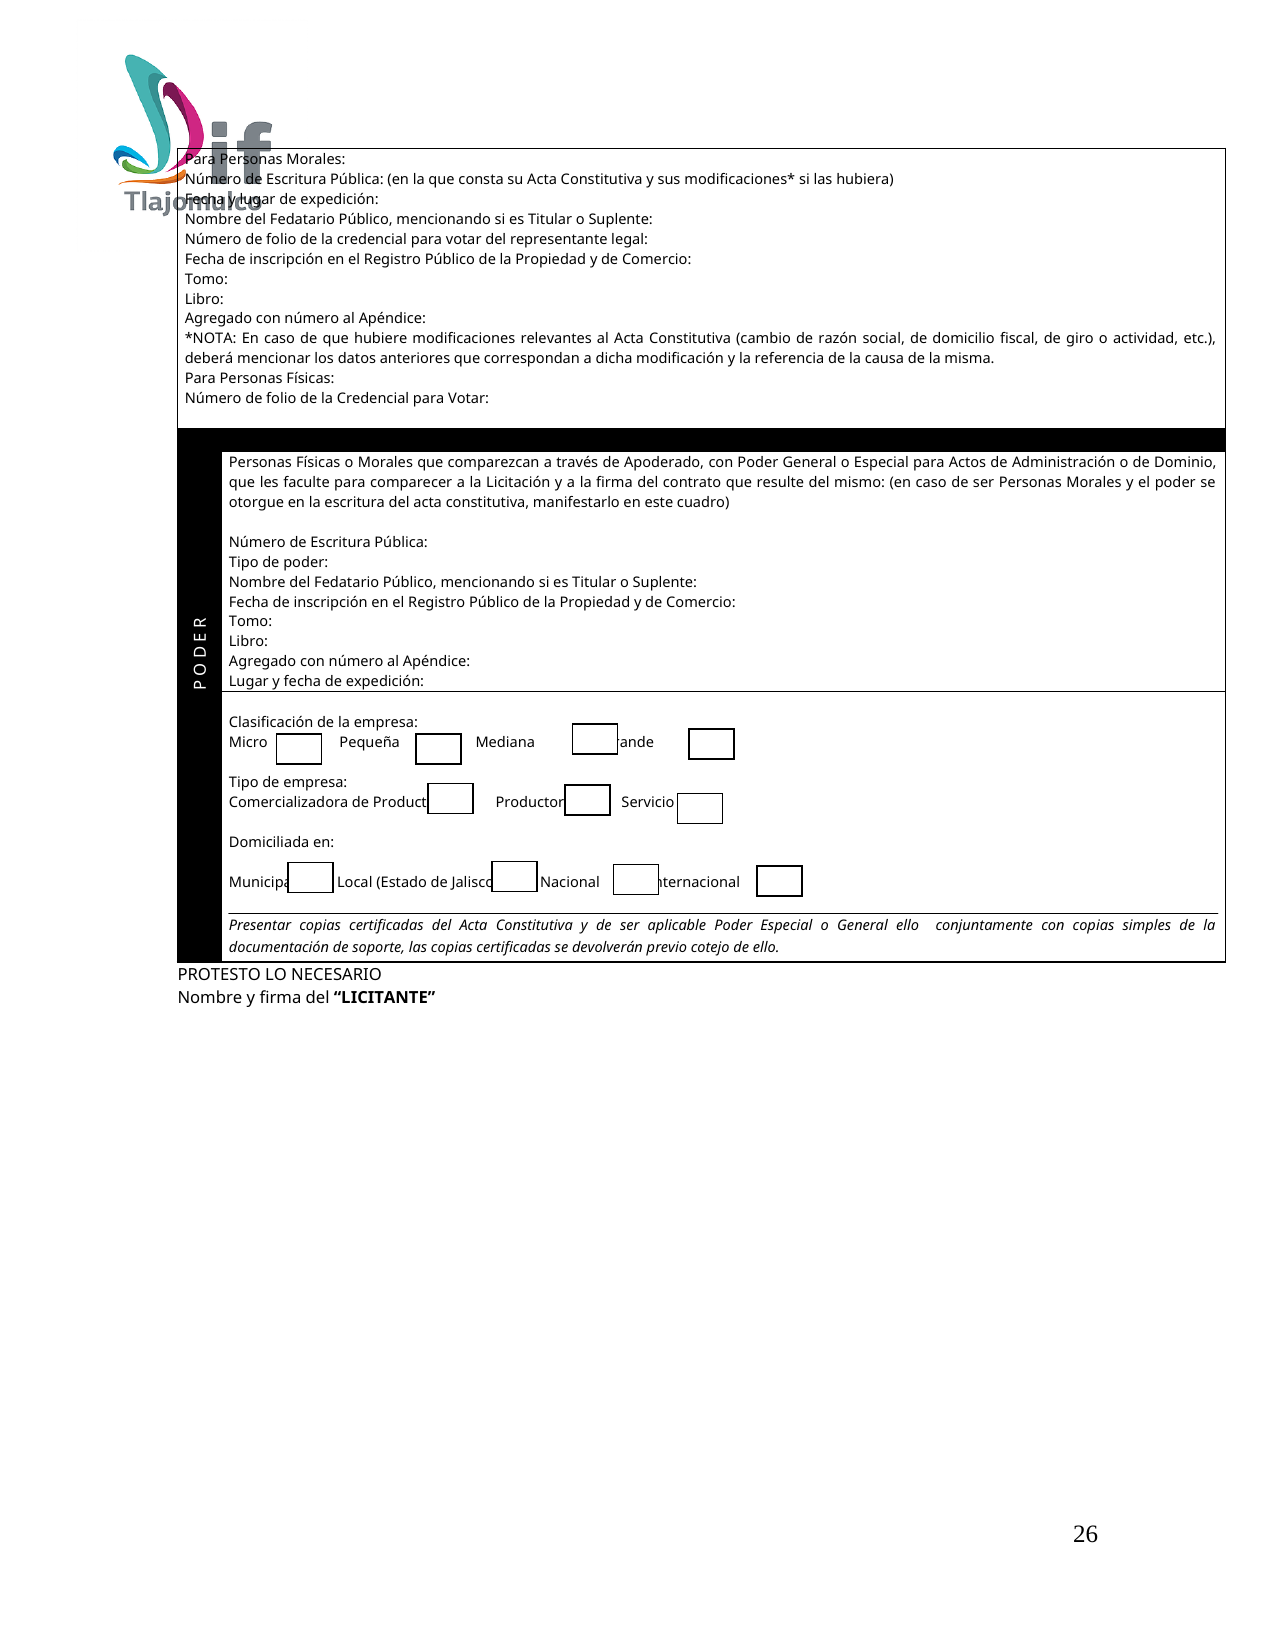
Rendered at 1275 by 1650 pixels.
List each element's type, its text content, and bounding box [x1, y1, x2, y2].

table_cell Personas Físicas o Morales que comparezcan a través de Apoderado, con Poder General o Especial para Actos de Administración o de Dominio, que les faculte para comparecer a la Licitación y a la firma del contrato que resulte del mismo: (en caso de ser Personas Morales y el poder se otorgue en la escritura del acta constitutiva, manifestarlo en este cuadro) Número de Escritura Pública: Tipo de poder: Nombre del Fedatario Público, mencionando si es Titular o Suplente: Fecha de inscripción en el Registro Público de la Propiedad y de Comercio: Tomo: Libro: Agregado con número al Apéndice: Lugar y fecha de expedición: [222, 452, 1225, 691]
table_cell Para Personas Morales: Número de Escritura Pública: (en la que consta su Acta Constitutiva y sus modificaciones* si las hubiera) Fecha y lugar de expedición: Nombre del Fedatario Público, mencionando si es Titular o Suplente: Número de folio de la credencial para votar del representante legal: Fecha de inscripción en el Registro Público de la Propiedad y de Comercio: Tomo: Libro: Agregado con número al Apéndice: *NOTA: En caso de que hubiere modificaciones relevantes al Acta Constitutiva (cambio de razón social, de domicilio fiscal, de giro o actividad, etc.), deberá mencionar los datos anteriores que correspondan a dicha modificación y la referencia de la causa de la misma. Para Personas Físicas: Número de folio de la Credencial para Votar: [178, 149, 1225, 428]
text Nombre y firma del “LICITANTE” [177, 985, 1098, 1008]
table_cell Clasificación de la empresa: Micro Pequeña Mediana Grande Tipo de empresa: Comercializadora de Productos Productora Servicio Domiciliada en: Municipal Local (Estado de Jalisco) Nacional Internacional Presentar copias certificadas del Acta Constitutiva y de ser aplicable Poder Especial o General ello conjuntamente con copias simples de la documentación de soporte, las copias certificadas se devolverán previo cotejo de ello. [222, 692, 1225, 961]
table_cell [178, 692, 221, 961]
text PROTESTO LO NECESARIO [177, 963, 1098, 985]
table_cell [178, 429, 1225, 451]
picture [75, 19, 309, 252]
table_cell P O D E R [178, 452, 221, 691]
